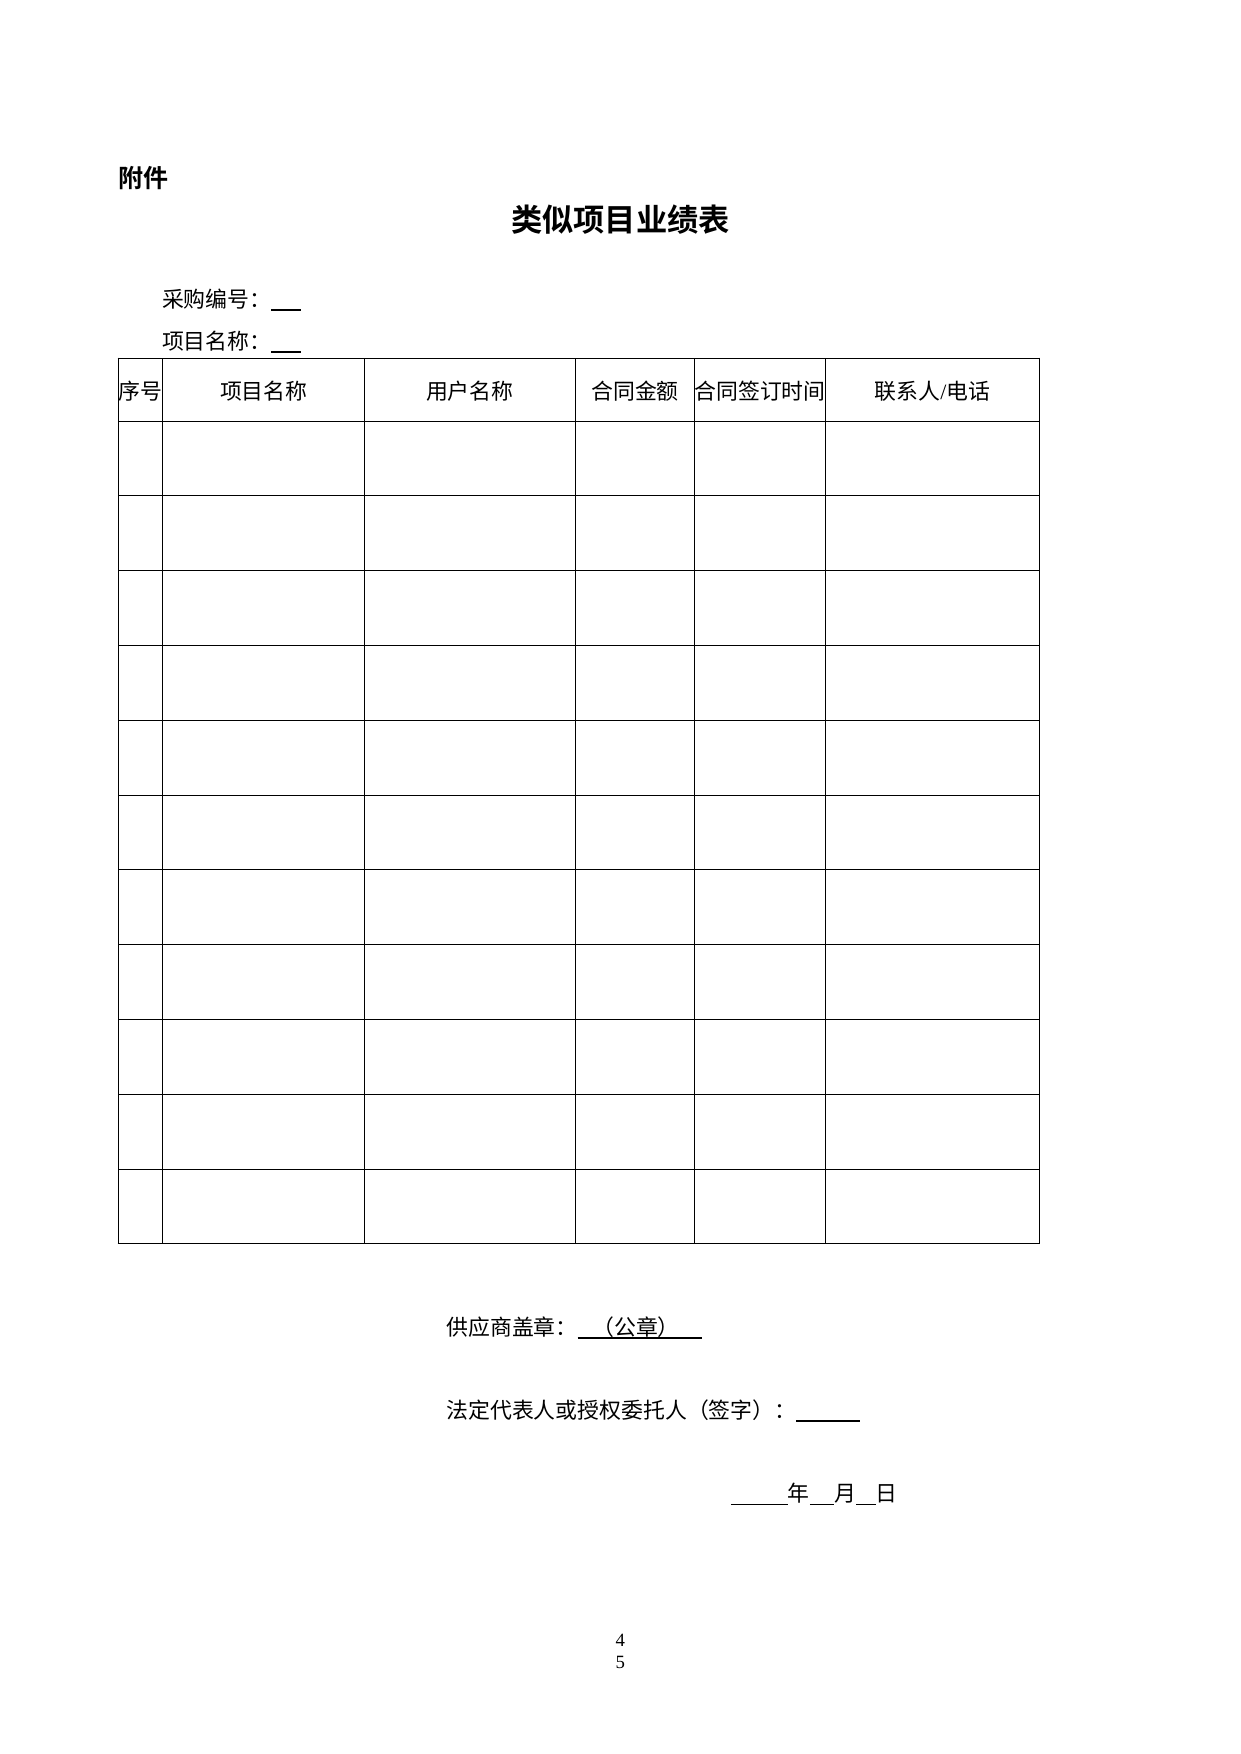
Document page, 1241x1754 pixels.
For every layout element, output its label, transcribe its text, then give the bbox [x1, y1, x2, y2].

table_cell [365, 646, 575, 720]
table_cell [365, 796, 575, 869]
text 附件 [118, 154, 1122, 196]
table_cell [576, 870, 694, 944]
table_cell [826, 1170, 1039, 1243]
text 项目名称： [118, 316, 1122, 358]
table_cell [576, 796, 694, 869]
table_cell [695, 796, 825, 869]
table_cell [163, 796, 364, 869]
table_cell [163, 646, 364, 720]
table_cell [695, 496, 825, 570]
table_cell [365, 1020, 575, 1094]
table_header 序号 [119, 359, 162, 421]
table_cell [826, 1095, 1039, 1168]
table_cell [163, 870, 364, 944]
text 类似项目业绩表 [118, 196, 1122, 241]
table_cell [826, 870, 1039, 944]
table_cell [119, 422, 162, 495]
table_cell [365, 571, 575, 645]
table_cell [119, 1020, 162, 1094]
table_cell [163, 496, 364, 570]
table_cell [695, 870, 825, 944]
table_cell [695, 721, 825, 794]
table_cell [119, 496, 162, 570]
table_cell [365, 870, 575, 944]
table_cell [119, 870, 162, 944]
table_cell [163, 945, 364, 1019]
table_cell [119, 945, 162, 1019]
table_header 合同签订时间 [695, 359, 825, 421]
table_cell [576, 1020, 694, 1094]
table_cell [695, 646, 825, 720]
table_cell [163, 1095, 364, 1168]
table_cell [119, 571, 162, 645]
table_cell [576, 945, 694, 1019]
table_header 用户名称 [365, 359, 575, 421]
table_cell [826, 571, 1039, 645]
table_cell [365, 422, 575, 495]
table_cell [365, 496, 575, 570]
table_cell [826, 646, 1039, 720]
table_cell [576, 646, 694, 720]
table_cell [576, 571, 694, 645]
table_cell [576, 1170, 694, 1243]
table_cell [163, 1020, 364, 1094]
table_cell [695, 1020, 825, 1094]
table_header 合同金额 [576, 359, 694, 421]
table_cell [365, 1170, 575, 1243]
text 供应商盖章： （公章） [118, 1302, 1122, 1343]
table_cell [826, 1020, 1039, 1094]
table_cell [826, 422, 1039, 495]
table_cell [119, 646, 162, 720]
table_cell [163, 422, 364, 495]
table_cell [576, 1095, 694, 1168]
table_cell [695, 945, 825, 1019]
table_cell [695, 1170, 825, 1243]
table_cell [119, 1170, 162, 1243]
table_cell [163, 721, 364, 794]
table_cell [576, 422, 694, 495]
table_cell [365, 1095, 575, 1168]
table_cell [826, 796, 1039, 869]
table_header 项目名称 [163, 359, 364, 421]
text 法定代表人或授权委托人（签字）： [118, 1385, 1122, 1427]
table_cell [119, 1095, 162, 1168]
table_cell [695, 1095, 825, 1168]
table_cell [163, 1170, 364, 1243]
table_cell [826, 496, 1039, 570]
table_cell [365, 721, 575, 794]
table_cell [576, 496, 694, 570]
table_cell [365, 945, 575, 1019]
table_cell [826, 945, 1039, 1019]
table_cell [695, 422, 825, 495]
text 年 月 日 [118, 1468, 1122, 1510]
table_header 联系人/电话 [826, 359, 1039, 421]
table_cell [119, 796, 162, 869]
table_cell [119, 721, 162, 794]
table_cell [826, 721, 1039, 794]
text 采购编号： [118, 274, 1122, 316]
table_cell [576, 721, 694, 794]
table_cell [163, 571, 364, 645]
table_cell [695, 571, 825, 645]
